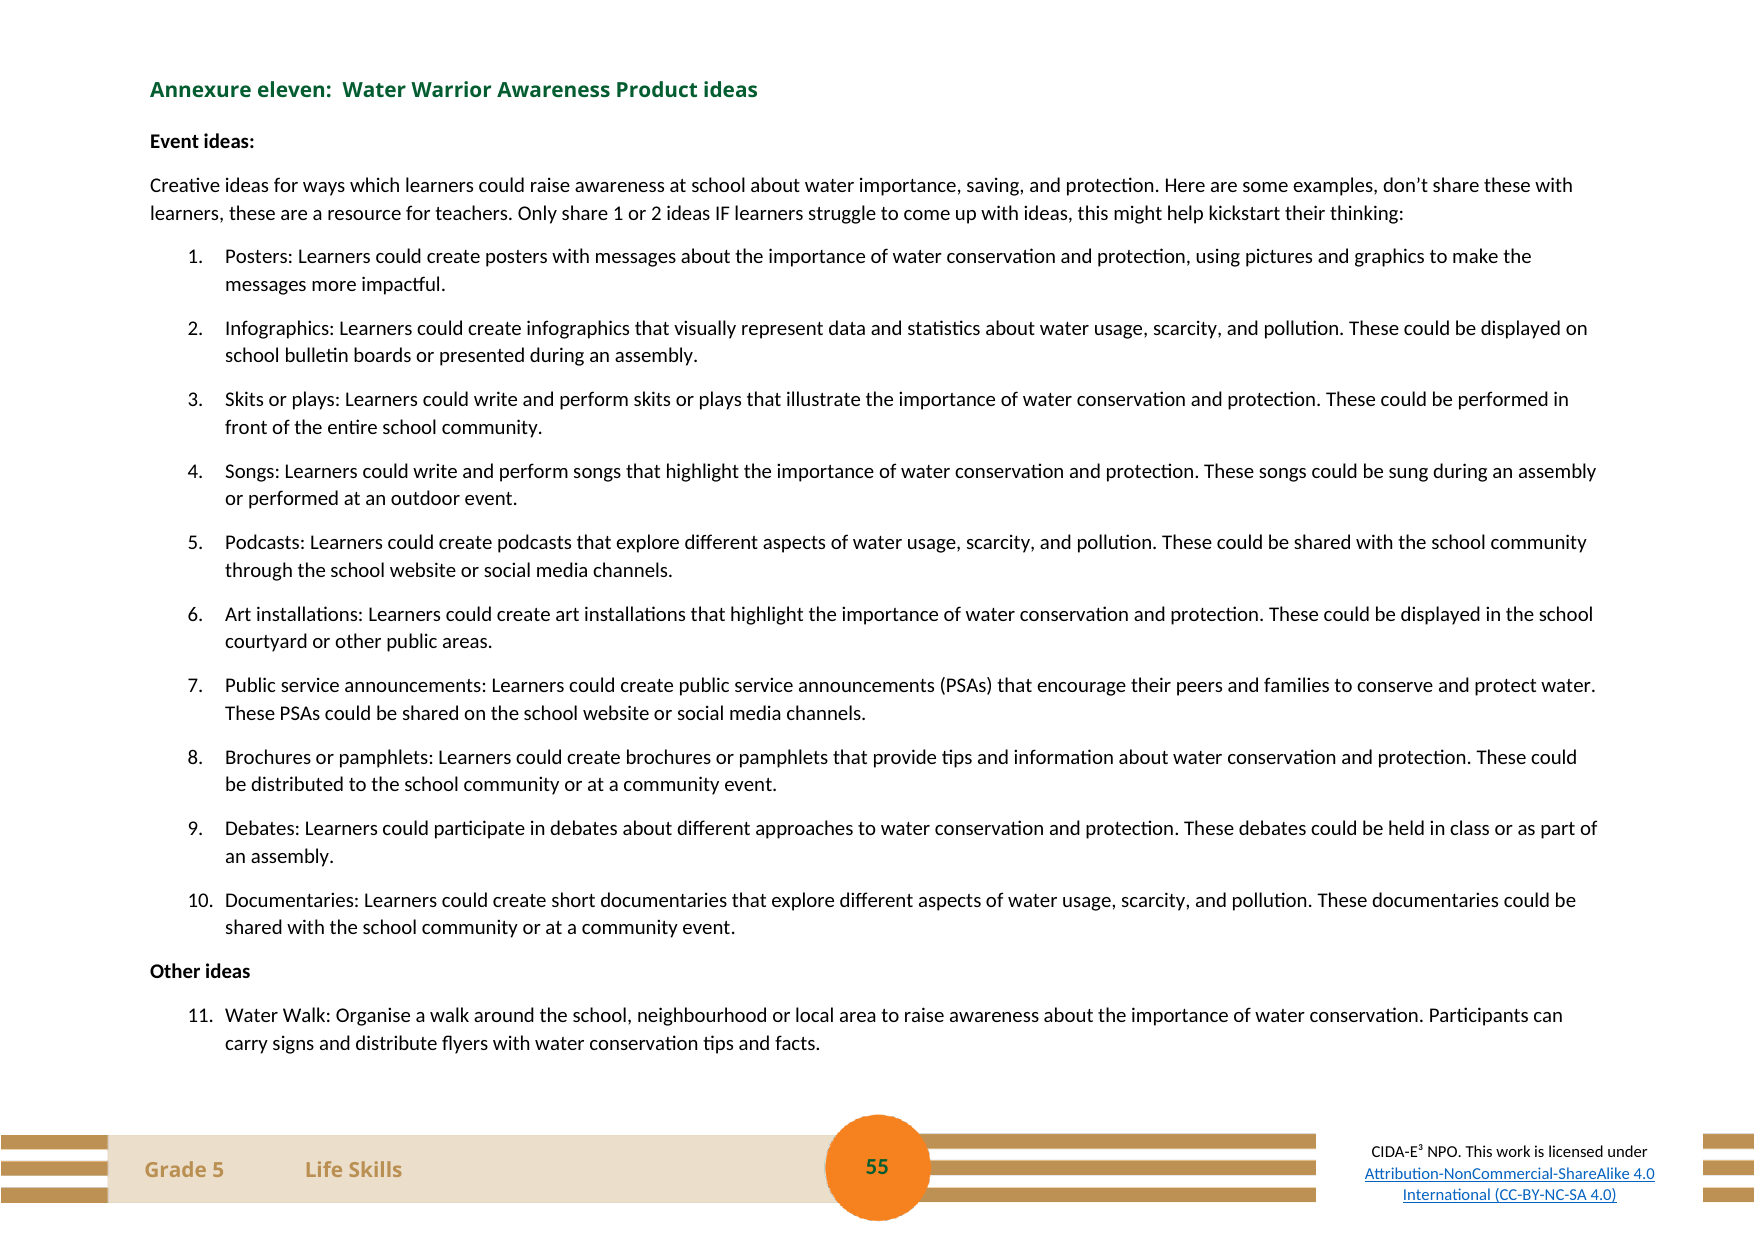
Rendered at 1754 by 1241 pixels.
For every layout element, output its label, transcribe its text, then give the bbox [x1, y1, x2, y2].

list Public service announcements: Learners could create public service announcements (PSAs) that encourage their peers and families to conserve and protect water. These PSAs could be shared on the school website or social media channels. [187, 672, 1604, 725]
list Infographics: Learners could create infographics that visually represent data and statistics about water usage, scarcity, and pollution. These could be displayed on school bulletin boards or presented during an assembly. [187, 315, 1604, 368]
text Event ideas: [150, 128, 1604, 154]
list Water Walk: Organise a walk around the school, neighbourhood or local area to raise awareness about the importance of water conservation. Participants can carry signs and distribute flyers with water conservation tips and facts. [187, 1002, 1604, 1055]
list Brochures or pamphlets: Learners could create brochures or pamphlets that provide tips and information about water conservation and protection. These could be distributed to the school community or at a community event. [187, 744, 1604, 797]
list Songs: Learners could write and perform songs that highlight the importance of water conservation and protection. These songs could be sung during an assembly or performed at an outdoor event. [187, 458, 1604, 511]
list Skits or plays: Learners could write and perform skits or plays that illustrate the importance of water conservation and protection. These could be performed in front of the entire school community. [187, 387, 1604, 439]
text Creative ideas for ways which learners could raise awareness at school about water importance, saving, and protection. Here are some examples, don’t share these with learners, these are a resource for teachers. Only share 1 or 2 ideas IF learners struggle to come up with ideas, this might help kickstart their thinking: [150, 172, 1604, 225]
text Other ideas [150, 958, 1604, 984]
list Posters: Learners could create posters with messages about the importance of water conservation and protection, using pictures and graphics to make the messages more impactful. [187, 244, 1604, 297]
list Art installations: Learners could create art installations that highlight the importance of water conservation and protection. These could be displayed in the school courtyard or other public areas. [187, 601, 1604, 654]
subtitle Annexure eleven: Water Warrior Awareness Product ideas [150, 75, 1604, 103]
list Podcasts: Learners could create podcasts that explore different aspects of water usage, scarcity, and pollution. These could be shared with the school community through the school website or social media channels. [187, 529, 1604, 582]
list Documentaries: Learners could create short documentaries that explore different aspects of water usage, scarcity, and pollution. These documentaries could be shared with the school community or at a community event. [187, 887, 1604, 940]
picture [1, 1114, 1754, 1223]
list Debates: Learners could participate in debates about different approaches to water conservation and protection. These debates could be held in class or as part of an assembly. [187, 815, 1604, 868]
